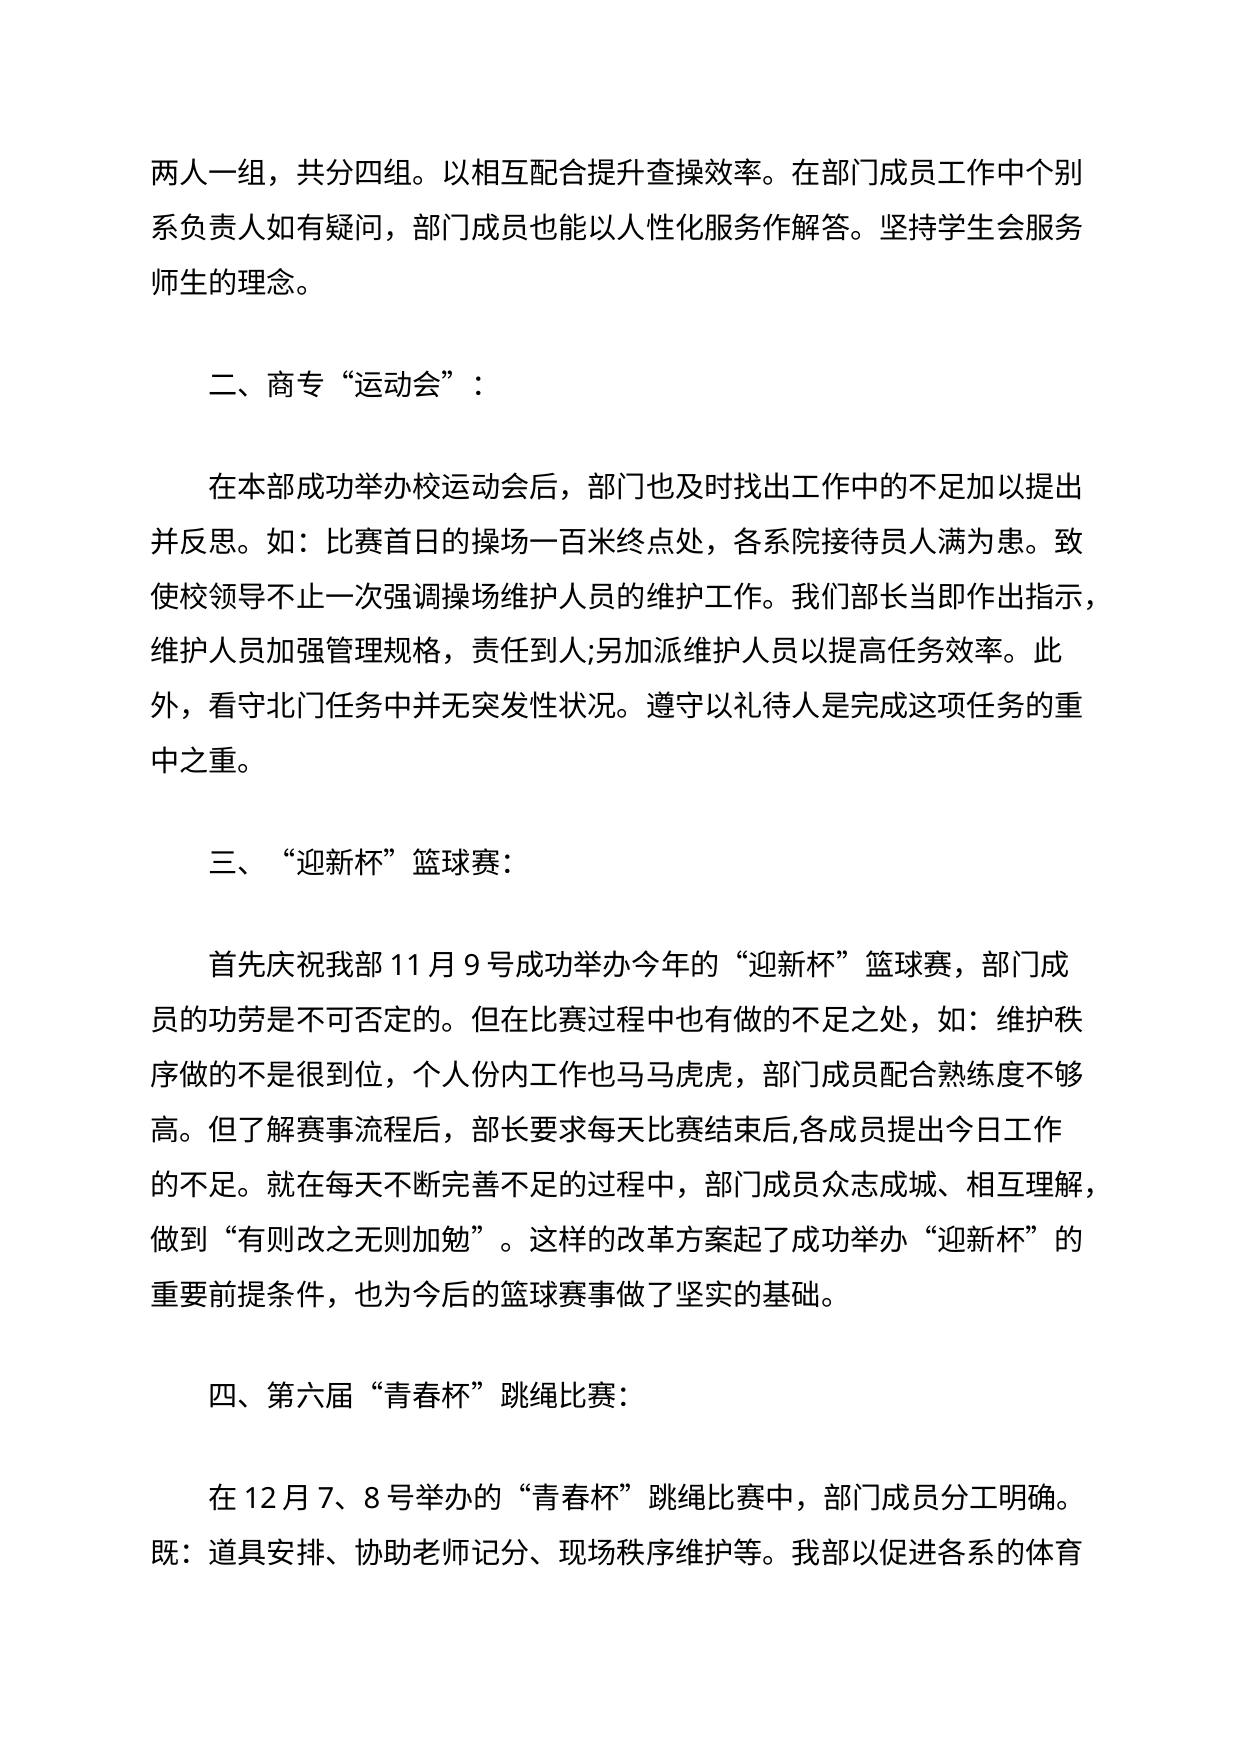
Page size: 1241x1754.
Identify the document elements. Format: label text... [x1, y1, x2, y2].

text 在本部成功举办校运动会后，部门也及时找出工作中的不足加以提出并反思。如：比赛首日的操场一百米终点处，各系院接待员人满为患。致使校领导不止一次强调操场维护人员的维护工作。我们部长当即作出指示，维护人员加强管理规格，责任到人;另加派维护人员以提高任务效率。此外，看守北门任务中并无突发性状况。遵守以礼待人是完成这项任务的重中之重。 [150, 463, 1090, 780]
text 首先庆祝我部11月9号成功举办今年的“迎新杯”篮球赛，部门成员的功劳是不可否定的。但在比赛过程中也有做的不足之处，如：维护秩序做的不是很到位，个人份内工作也马马虎虎，部门成员配合熟练度不够高。但了解赛事流程后，部长要求每天比赛结束后,各成员提出今日工作的不足。就在每天不断完善不足的过程中，部门成员众志成城、相互理解，做到“有则改之无则加勉”。这样的改革方案起了成功举办“迎新杯”的重要前提条件，也为今后的篮球赛事做了坚实的基础。 [150, 941, 1090, 1313]
text 二、商专“运动会”： [150, 362, 1090, 404]
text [150, 150, 1090, 302]
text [150, 1474, 1090, 1572]
text 三、“迎新杯”篮球赛： [150, 840, 1090, 882]
text 四、第六届“青春杯”跳绳比赛： [150, 1373, 1090, 1415]
